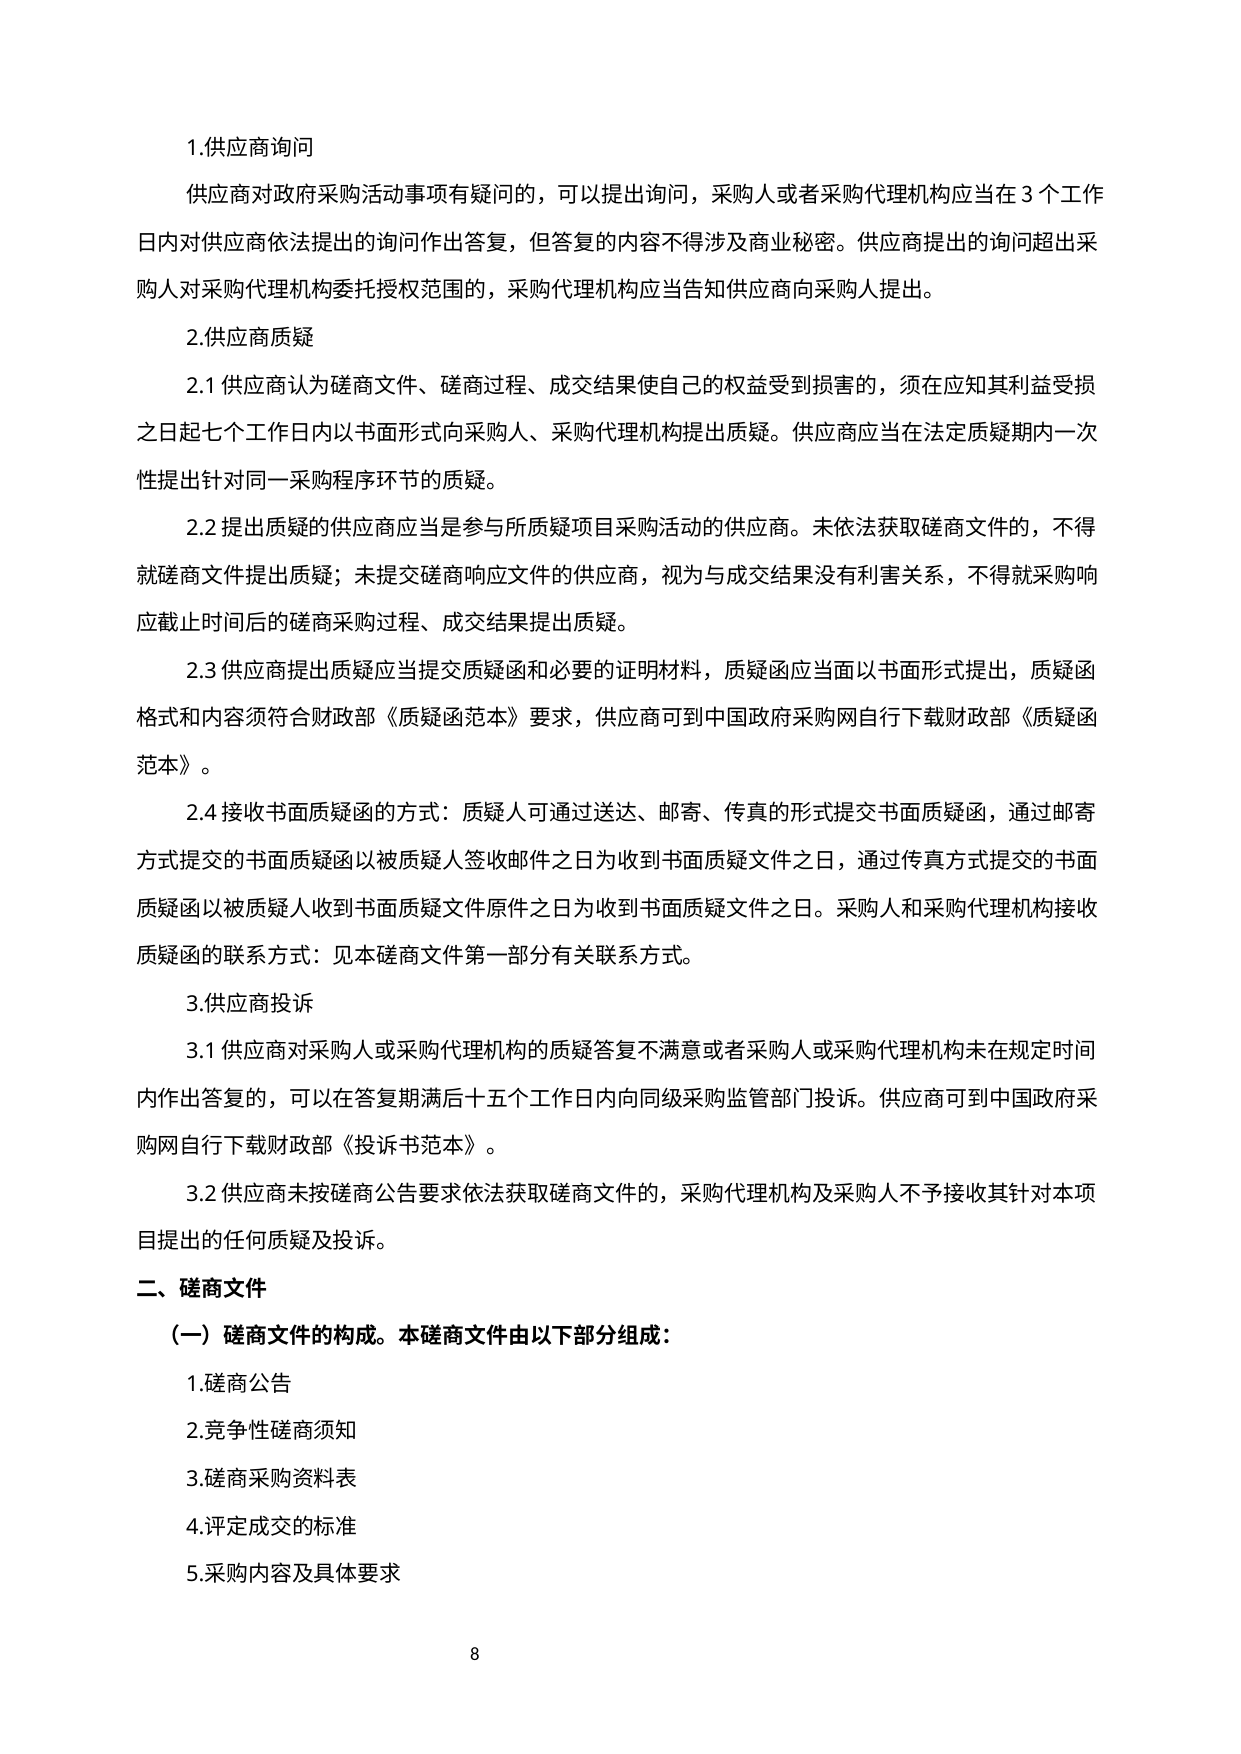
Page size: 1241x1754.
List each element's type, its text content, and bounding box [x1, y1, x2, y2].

text 2.竞争性磋商须知 [136, 1413, 1104, 1445]
list （一）磋商文件的构成。本磋商文件由以下部分组成： [136, 1318, 1104, 1350]
text 2.1供应商认为磋商文件、磋商过程、成交结果使自己的权益受到损害的，须在应知其利益受损之日起七个工作日内以书面形式向采购人、采购代理机构提出质疑。供应商应当在法定质疑期内一次性提出针对同一采购程序环节的质疑。 [136, 368, 1104, 494]
text 1.供应商询问 [136, 130, 1104, 162]
text 供应商对政府采购活动事项有疑问的，可以提出询问，采购人或者采购代理机构应当在3个工作日内对供应商依法提出的询问作出答复，但答复的内容不得涉及商业秘密。供应商提出的询问超出采购人对采购代理机构委托授权范围的，采购代理机构应当告知供应商向采购人提出。 [136, 177, 1104, 304]
text 2.供应商质疑 [136, 320, 1104, 352]
list 二、磋商文件 [136, 1271, 1104, 1302]
text 2.3供应商提出质疑应当提交质疑函和必要的证明材料，质疑函应当面以书面形式提出，质疑函格式和内容须符合财政部《质疑函范本》要求，供应商可到中国政府采购网自行下载财政部《质疑函范本》。 [136, 653, 1104, 779]
text 3.供应商投诉 [136, 986, 1104, 1017]
text 3.2供应商未按磋商公告要求依法获取磋商文件的，采购代理机构及采购人不予接收其针对本项目提出的任何质疑及投诉。 [136, 1176, 1104, 1255]
text 4.评定成交的标准 [136, 1509, 1104, 1540]
text 5.采购内容及具体要求 [136, 1556, 1104, 1588]
text 3.磋商采购资料表 [136, 1461, 1104, 1493]
text 2.4接收书面质疑函的方式：质疑人可通过送达、邮寄、传真的形式提交书面质疑函，通过邮寄方式提交的书面质疑函以被质疑人签收邮件之日为收到书面质疑文件之日，通过传真方式提交的书面质疑函以被质疑人收到书面质疑文件原件之日为收到书面质疑文件之日。采购人和采购代理机构接收质疑函的联系方式：见本磋商文件第一部分有关联系方式。 [136, 795, 1104, 970]
text 3.1供应商对采购人或采购代理机构的质疑答复不满意或者采购人或采购代理机构未在规定时间内作出答复的，可以在答复期满后十五个工作日内向同级采购监管部门投诉。供应商可到中国政府采购网自行下载财政部《投诉书范本》。 [136, 1033, 1104, 1160]
text 1.磋商公告 [136, 1366, 1104, 1398]
text 2.2提出质疑的供应商应当是参与所质疑项目采购活动的供应商。未依法获取磋商文件的，不得就磋商文件提出质疑；未提交磋商响应文件的供应商，视为与成交结果没有利害关系，不得就采购响应截止时间后的磋商采购过程、成交结果提出质疑。 [136, 510, 1104, 637]
